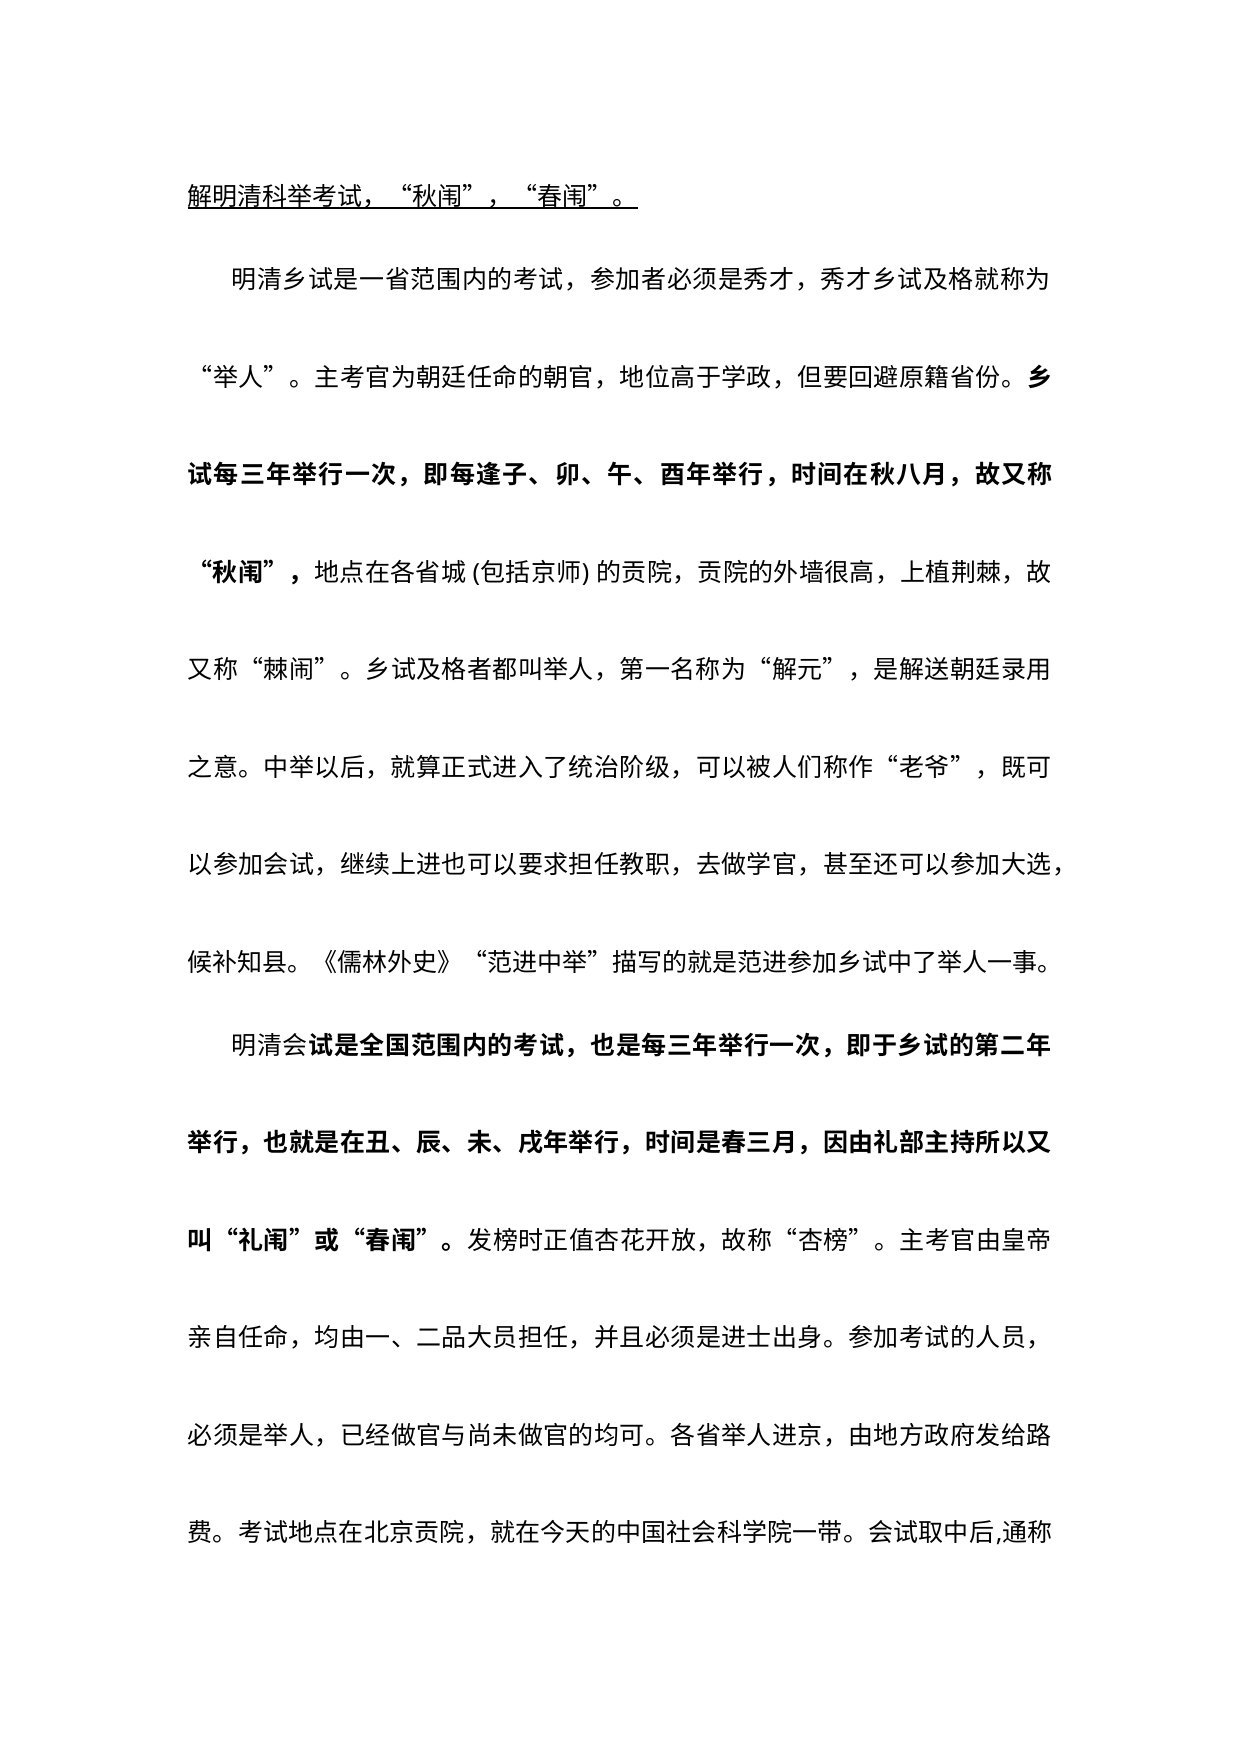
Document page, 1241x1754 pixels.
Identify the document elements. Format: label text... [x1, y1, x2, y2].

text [187, 162, 1053, 227]
text 明清乡试是一省范围内的考试，参加者必须是秀才，秀才乡试及格就称为“举人”。主考官为朝廷任命的朝官，地位高于学政，但要回避原籍省份。乡试每三年举行一次，即每逢子、卯、午、酉年举行，时间在秋八月，故又称“秋闱”，地点在各省城 (包括京师) 的贡院，贡院的外墙很高，上植荆棘，故又称“棘闹”。乡试及格者都叫举人，第一名称为“解元”，是解送朝廷录用之意。中举以后，就算正式进入了统治阶级，可以被人们称作“老爷”，既可以参加会试，继续上进也可以要求担任教职，去做学官，甚至还可以参加大选，候补知县。《儒林外史》“范进中举”描写的就是范进参加乡试中了举人一事。 [187, 245, 1053, 993]
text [187, 1011, 1053, 1563]
